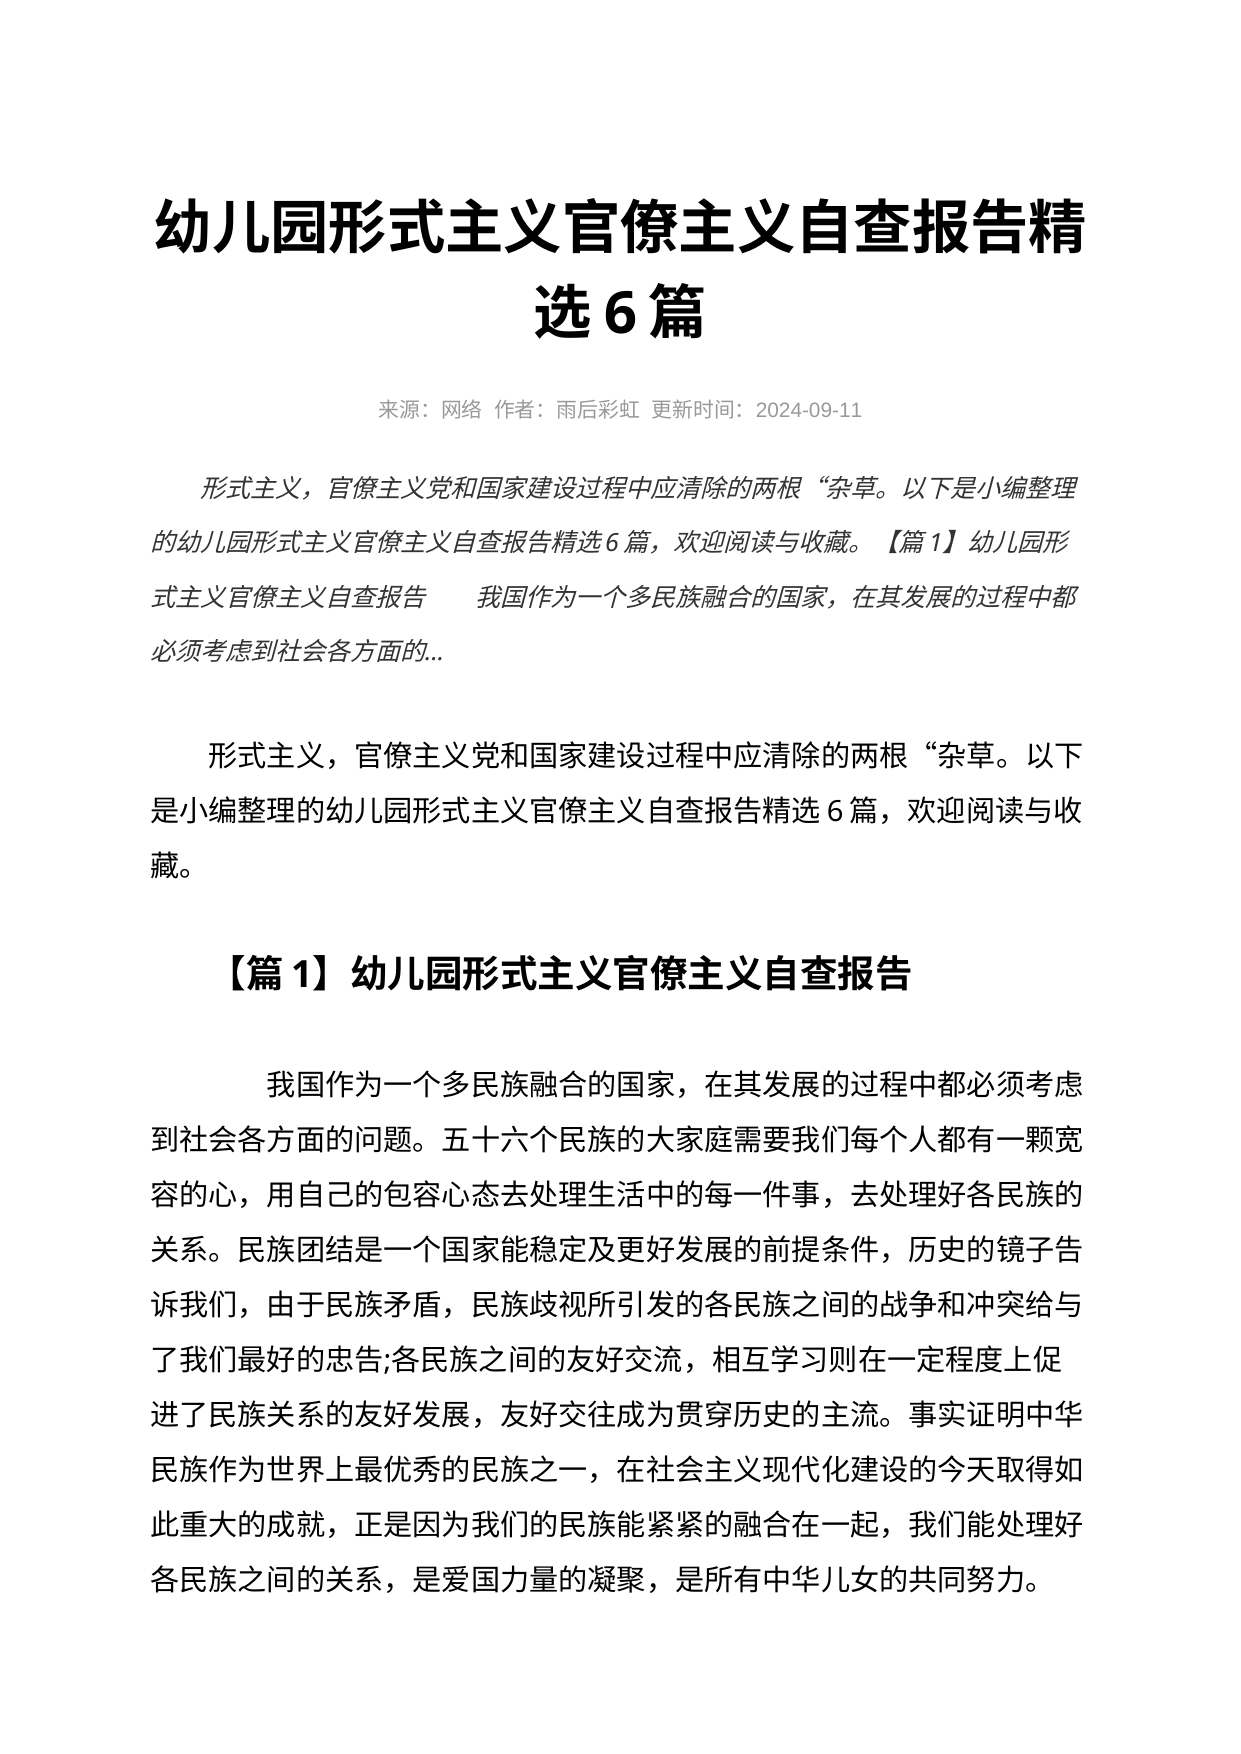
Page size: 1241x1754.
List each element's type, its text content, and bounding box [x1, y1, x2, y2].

text 我国作为一个多民族融合的国家，在其发展的过程中都必须考虑到社会各方面的问题。五十六个民族的大家庭需要我们每个人都有一颗宽容的心，用自己的包容心态去处理生活中的每一件事，去处理好各民族的关系。民族团结是一个国家能稳定及更好发展的前提条件，历史的镜子告诉我们，由于民族矛盾，民族歧视所引发的各民族之间的战争和冲突给与了我们最好的忠告;各民族之间的友好交流，相互学习则在一定程度上促进了民族关系的友好发展，友好交往成为贯穿历史的主流。事实证明中华民族作为世界上最优秀的民族之一，在社会主义现代化建设的今天取得如此重大的成就，正是因为我们的民族能紧紧的融合在一起，我们能处理好各民族之间的关系，是爱国力量的凝聚，是所有中华儿女的共同努力。 [150, 1062, 1090, 1598]
text 来源：网络 作者：雨后彩虹 更新时间：2024-09-11 [150, 397, 1090, 421]
text 形式主义，官僚主义党和国家建设过程中应清除的两根“杂草。以下是小编整理的幼儿园形式主义官僚主义自查报告精选6篇，欢迎阅读与收藏。 [150, 733, 1090, 885]
text 形式主义，官僚主义党和国家建设过程中应清除的两根“杂草。以下是小编整理的幼儿园形式主义官僚主义自查报告精选6篇，欢迎阅读与收藏。【篇1】幼儿园形式主义官僚主义自查报告 我国作为一个多民族融合的国家，在其发展的过程中都必须考虑到社会各方面的... [150, 468, 1090, 668]
text 【篇1】幼儿园形式主义官僚主义自查报告 [150, 944, 1090, 999]
subtitle 幼儿园形式主义官僚主义自查报告精选6篇 [150, 181, 1090, 351]
